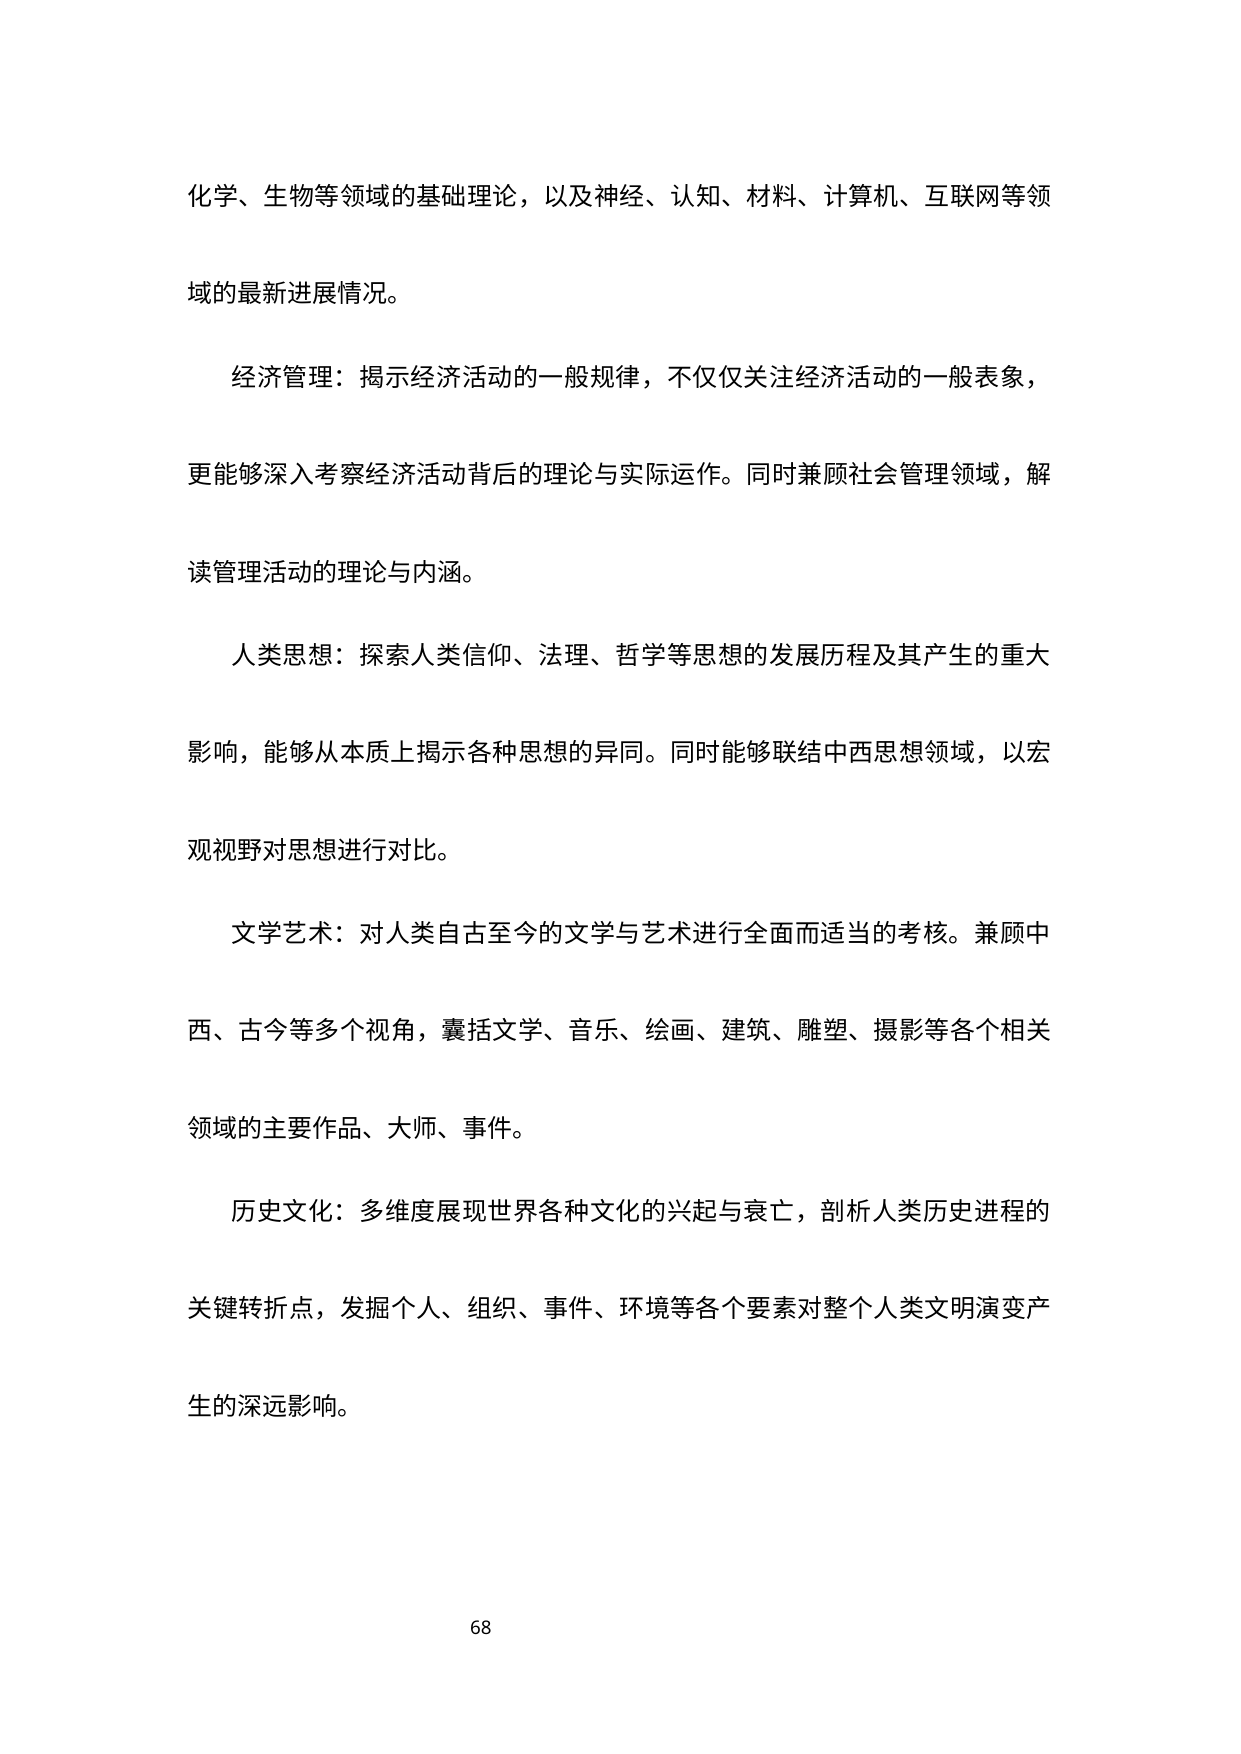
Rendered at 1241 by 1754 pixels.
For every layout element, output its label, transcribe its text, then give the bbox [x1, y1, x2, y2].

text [187, 162, 1053, 324]
text 经济管理：揭示经济活动的一般规律，不仅仅关注经济活动的一般表象，更能够深入考察经济活动背后的理论与实际运作。同时兼顾社会管理领域，解读管理活动的理论与内涵。 [187, 343, 1053, 603]
text 文学艺术：对人类自古至今的文学与艺术进行全面而适当的考核。兼顾中西、古今等多个视角，囊括文学、音乐、绘画、建筑、雕塑、摄影等各个相关领域的主要作品、大师、事件。 [187, 899, 1053, 1159]
text 历史文化：多维度展现世界各种文化的兴起与衰亡，剖析人类历史进程的关键转折点，发掘个人、组织、事件、环境等各个要素对整个人类文明演变产生的深远影响。 [187, 1177, 1053, 1437]
text 人类思想：探索人类信仰、法理、哲学等思想的发展历程及其产生的重大影响，能够从本质上揭示各种思想的异同。同时能够联结中西思想领域，以宏观视野对思想进行对比。 [187, 621, 1053, 881]
